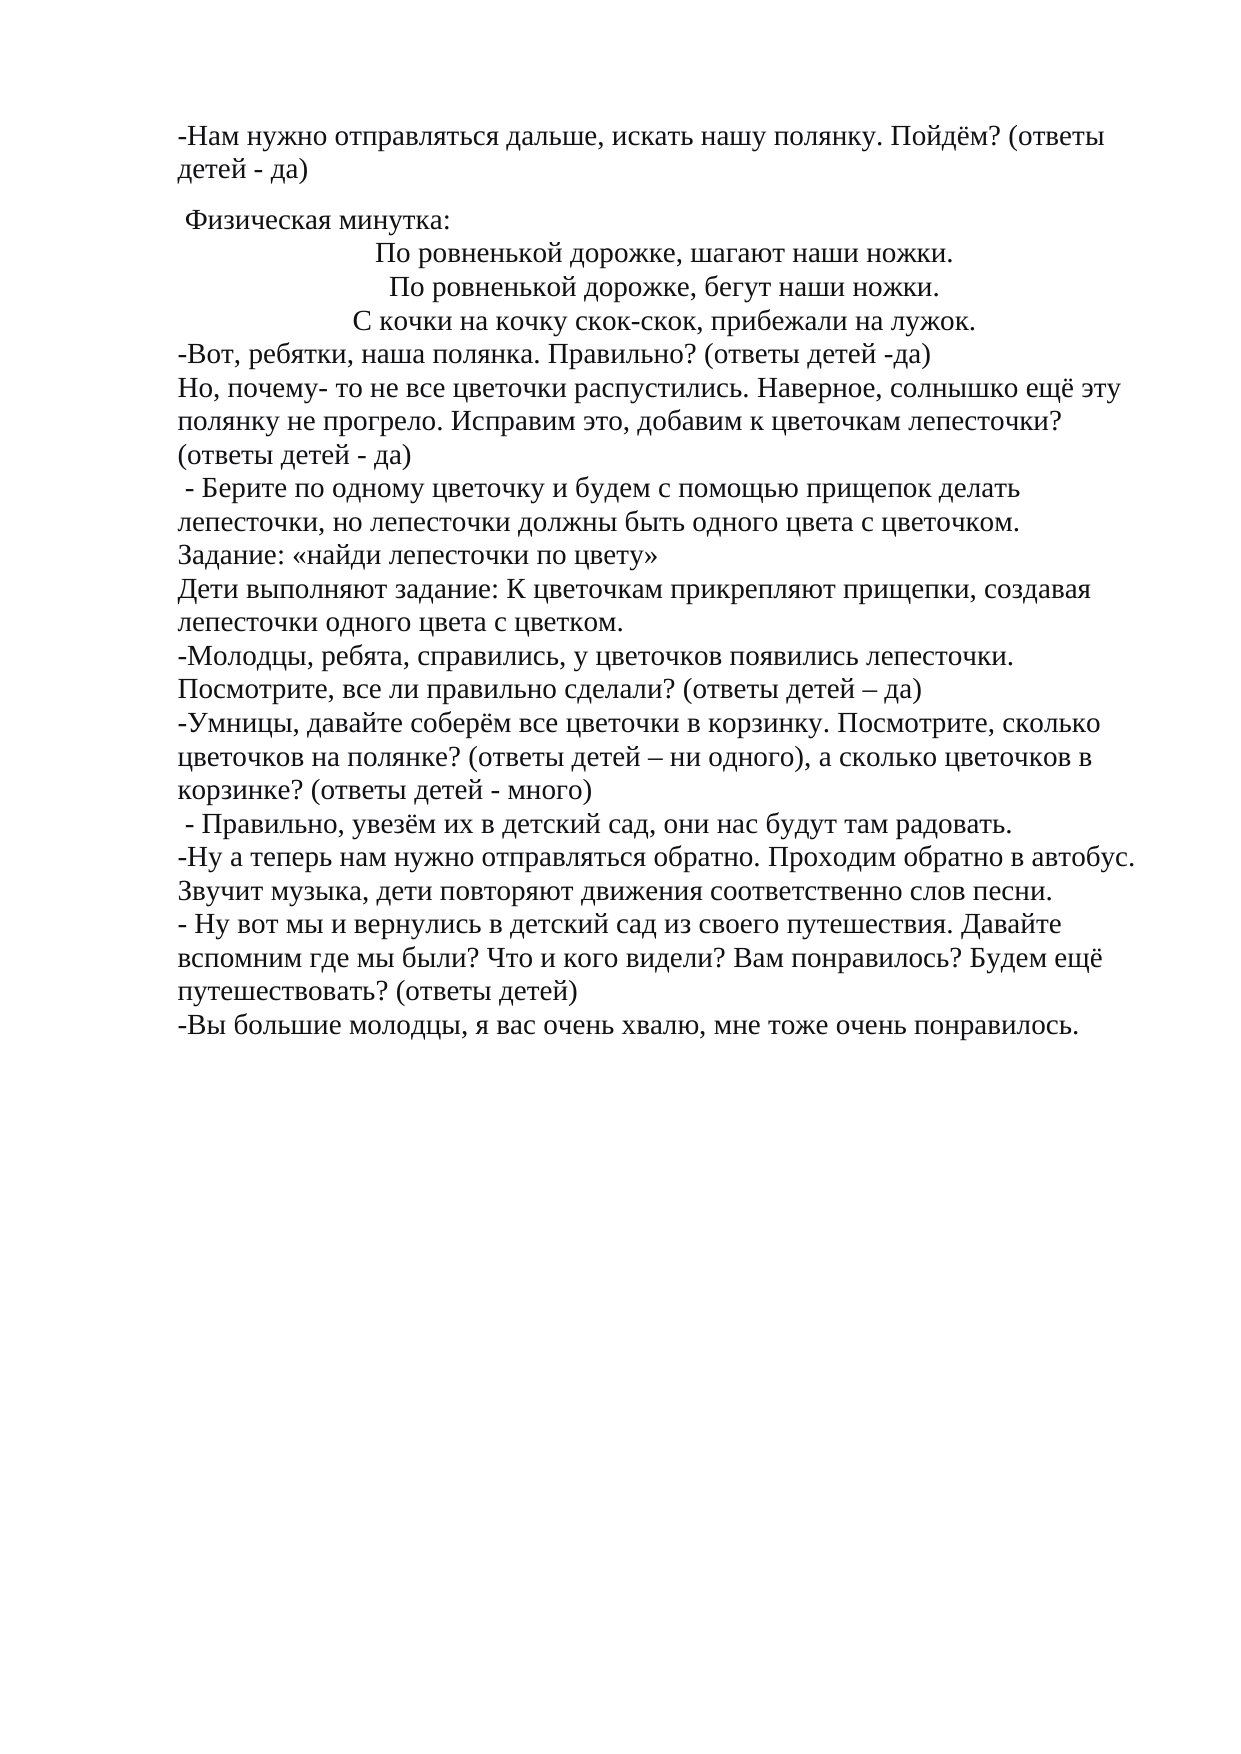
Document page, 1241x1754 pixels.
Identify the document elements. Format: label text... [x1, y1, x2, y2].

text Задание: «найди лепесточки по цвету» [177, 537, 1152, 571]
text - Ну вот мы и вернулись в детский сад из своего путешествия. Давайте вспомним где мы были? Что и кого видели? Вам понравилось? Будем ещё путешествовать? (ответы детей) [177, 906, 1152, 1007]
text С кочки на кочку скок-скок, прибежали на лужок. [177, 303, 1152, 336]
text -Вот, ребятки, наша полянка. Правильно? (ответы детей -да) [177, 336, 1152, 370]
text -Ну а теперь нам нужно отправляться обратно. Проходим обратно в автобус. [177, 839, 1152, 873]
text Физическая минутка: [177, 202, 1152, 236]
text По ровненькой дорожке, бегут наши ножки. [177, 269, 1152, 303]
text -Нам нужно отправляться дальше, искать нашу полянку. Пойдём? (ответы детей - да) [177, 118, 1152, 185]
text Звучит музыка, дети повторяют движения соответственно слов песни. [177, 873, 1152, 906]
text -Вы большие молодцы, я вас очень хвалю, мне тоже очень понравилось. [177, 1007, 1152, 1041]
text - Правильно, увезём их в детский сад, они нас будут там радовать. [177, 806, 1152, 839]
text -Молодцы, ребята, справились, у цветочков появились лепесточки. Посмотрите, все ли правильно сделали? (ответы детей – да) [177, 638, 1152, 705]
text -Умницы, давайте соберём все цветочки в корзинку. Посмотрите, сколько цветочков на полянке? (ответы детей – ни одного), а сколько цветочков в корзинке? (ответы детей - много) [177, 705, 1152, 806]
text Но, почему- то не все цветочки распустились. Наверное, солнышко ещё эту полянку не прогрело. Исправим это, добавим к цветочкам лепесточки? (ответы детей - да) [177, 370, 1152, 470]
text - Берите по одному цветочку и будем с помощью прищепок делать лепесточки, но лепесточки должны быть одного цвета с цветочком. [177, 470, 1152, 537]
text По ровненькой дорожке, шагают наши ножки. [177, 236, 1152, 269]
text Дети выполняют задание: К цветочкам прикрепляют прищепки, создавая лепесточки одного цвета с цветком. [177, 571, 1152, 638]
